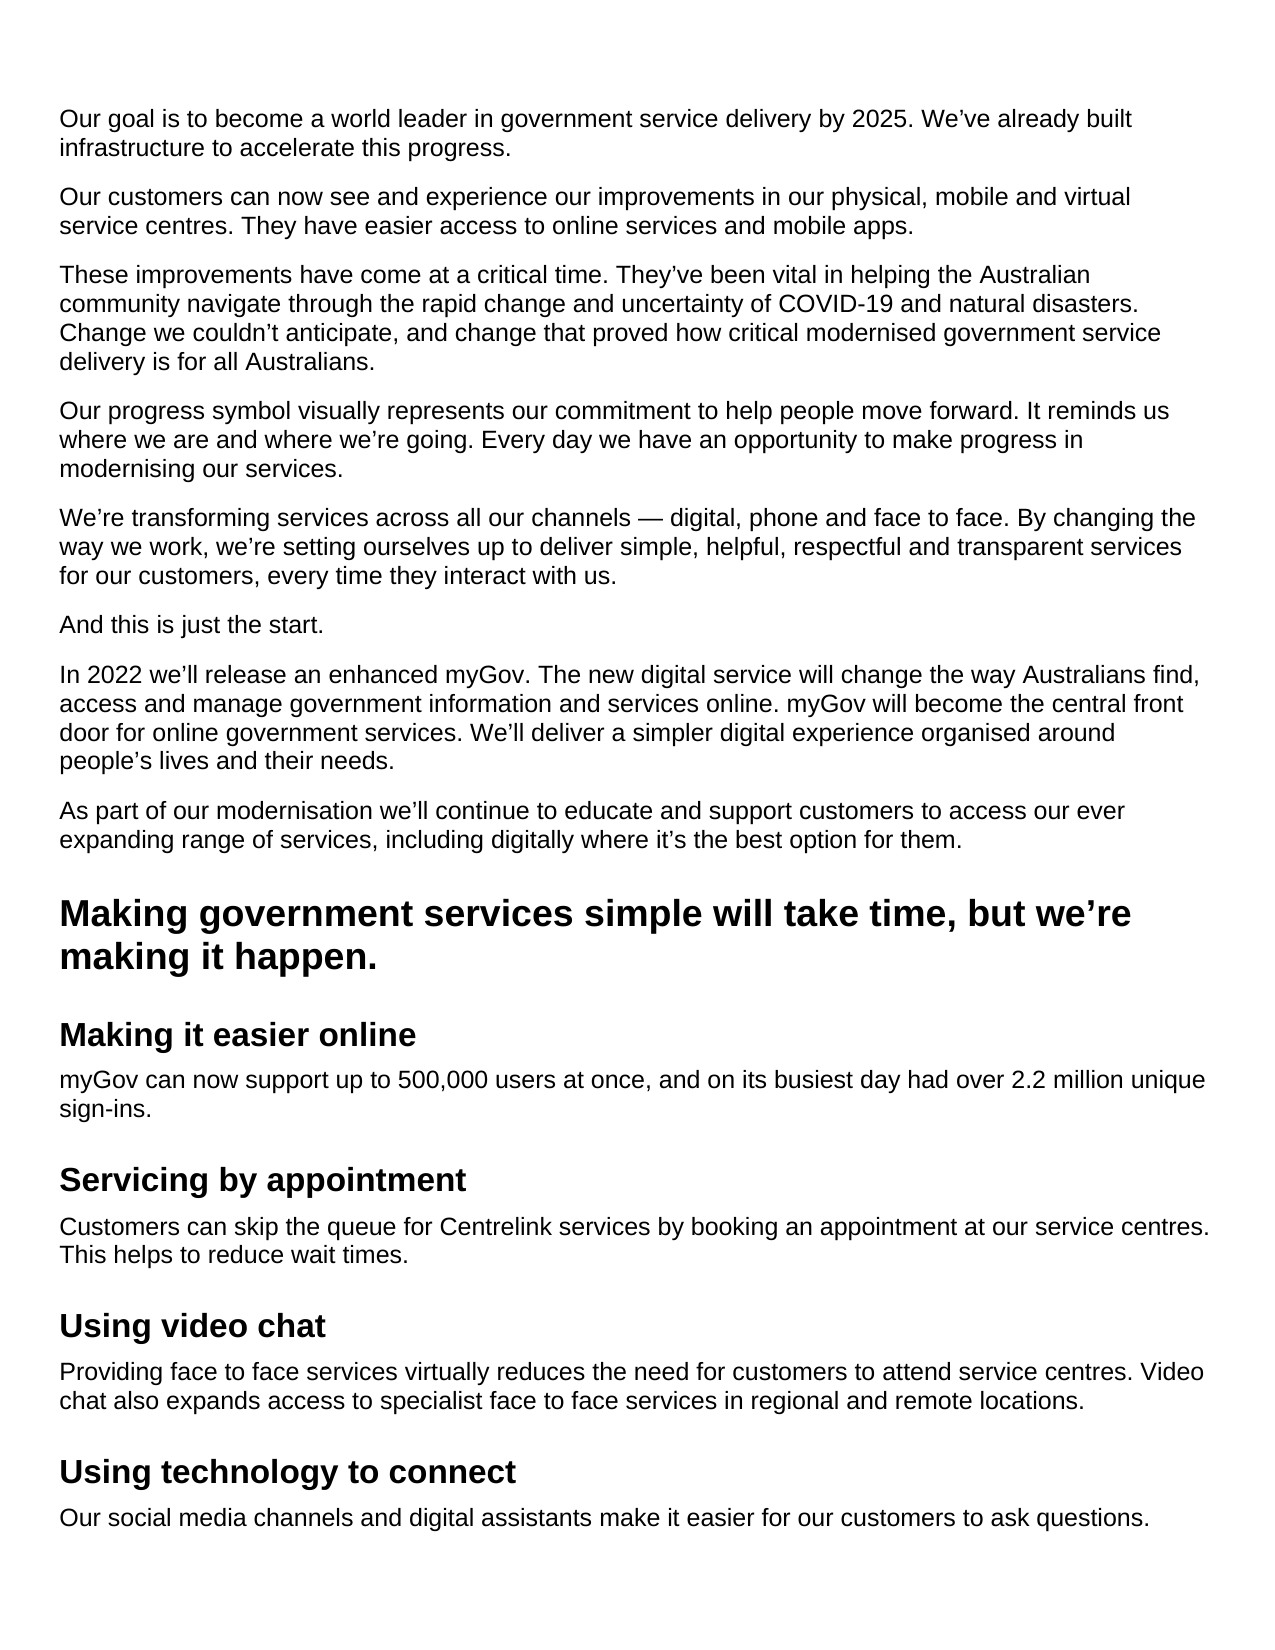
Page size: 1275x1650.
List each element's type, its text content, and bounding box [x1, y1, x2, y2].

text Our progress symbol visually represents our commitment to help people move forward. It reminds us where we are and where we’re going. Every day we have an opportunity to make progress in modernising our services. [59, 396, 1216, 482]
text Our customers can now see and experience our improvements in our physical, mobile and virtual service centres. They have easier access to online services and mobile apps. [59, 182, 1216, 239]
text In 2022 we’ll release an enhanced myGov. The new digital service will change the way Australians find, access and manage government information and services online. myGov will become the central front door for online government services. We’ll deliver a simpler digital experience organised around people’s lives and their needs. [59, 660, 1216, 775]
text myGov can now support up to 500,000 users at once, and on its busiest day had over 2.2 million unique sign-ins. [59, 1066, 1216, 1123]
text These improvements have come at a critical time. They’ve been vital in helping the Australian community navigate through the rapid change and uncertainty of COVID-19 and natural disasters. Change we couldn’t anticipate, and change that proved how critical modernised government service delivery is for all Australians. [59, 260, 1216, 375]
text Providing face to face services virtually reduces the need for customers to attend service centres. Video chat also expands access to specialist face to face services in regional and remote locations. [59, 1357, 1216, 1415]
text We’re transforming services across all our channels — digital, phone and face to face. By changing the way we work, we’re setting ourselves up to deliver simple, helpful, respectful and transparent services for our customers, every time they interact with us. [59, 503, 1216, 589]
subtitle Making it easier online [59, 1014, 1216, 1053]
subtitle Servicing by appointment [59, 1161, 1216, 1199]
text And this is just the start. [59, 610, 1216, 639]
text As part of our modernisation we’ll continue to educate and support customers to access our ever expanding range of services, including digitally where it’s the best option for them. [59, 796, 1216, 853]
text Our social media channels and digital assistants make it easier for our customers to ask questions. [59, 1503, 1216, 1532]
subtitle Using video chat [59, 1306, 1216, 1345]
subtitle Making government services simple will take time, but we’re making it happen. [59, 891, 1216, 977]
text Customers can skip the queue for Centrelink services by booking an appointment at our service centres. This helps to reduce wait times. [59, 1211, 1216, 1269]
subtitle Using technology to connect [59, 1452, 1216, 1491]
text Our goal is to become a world leader in government service delivery by 2025. We’ve already built infrastructure to accelerate this progress. [59, 104, 1216, 161]
